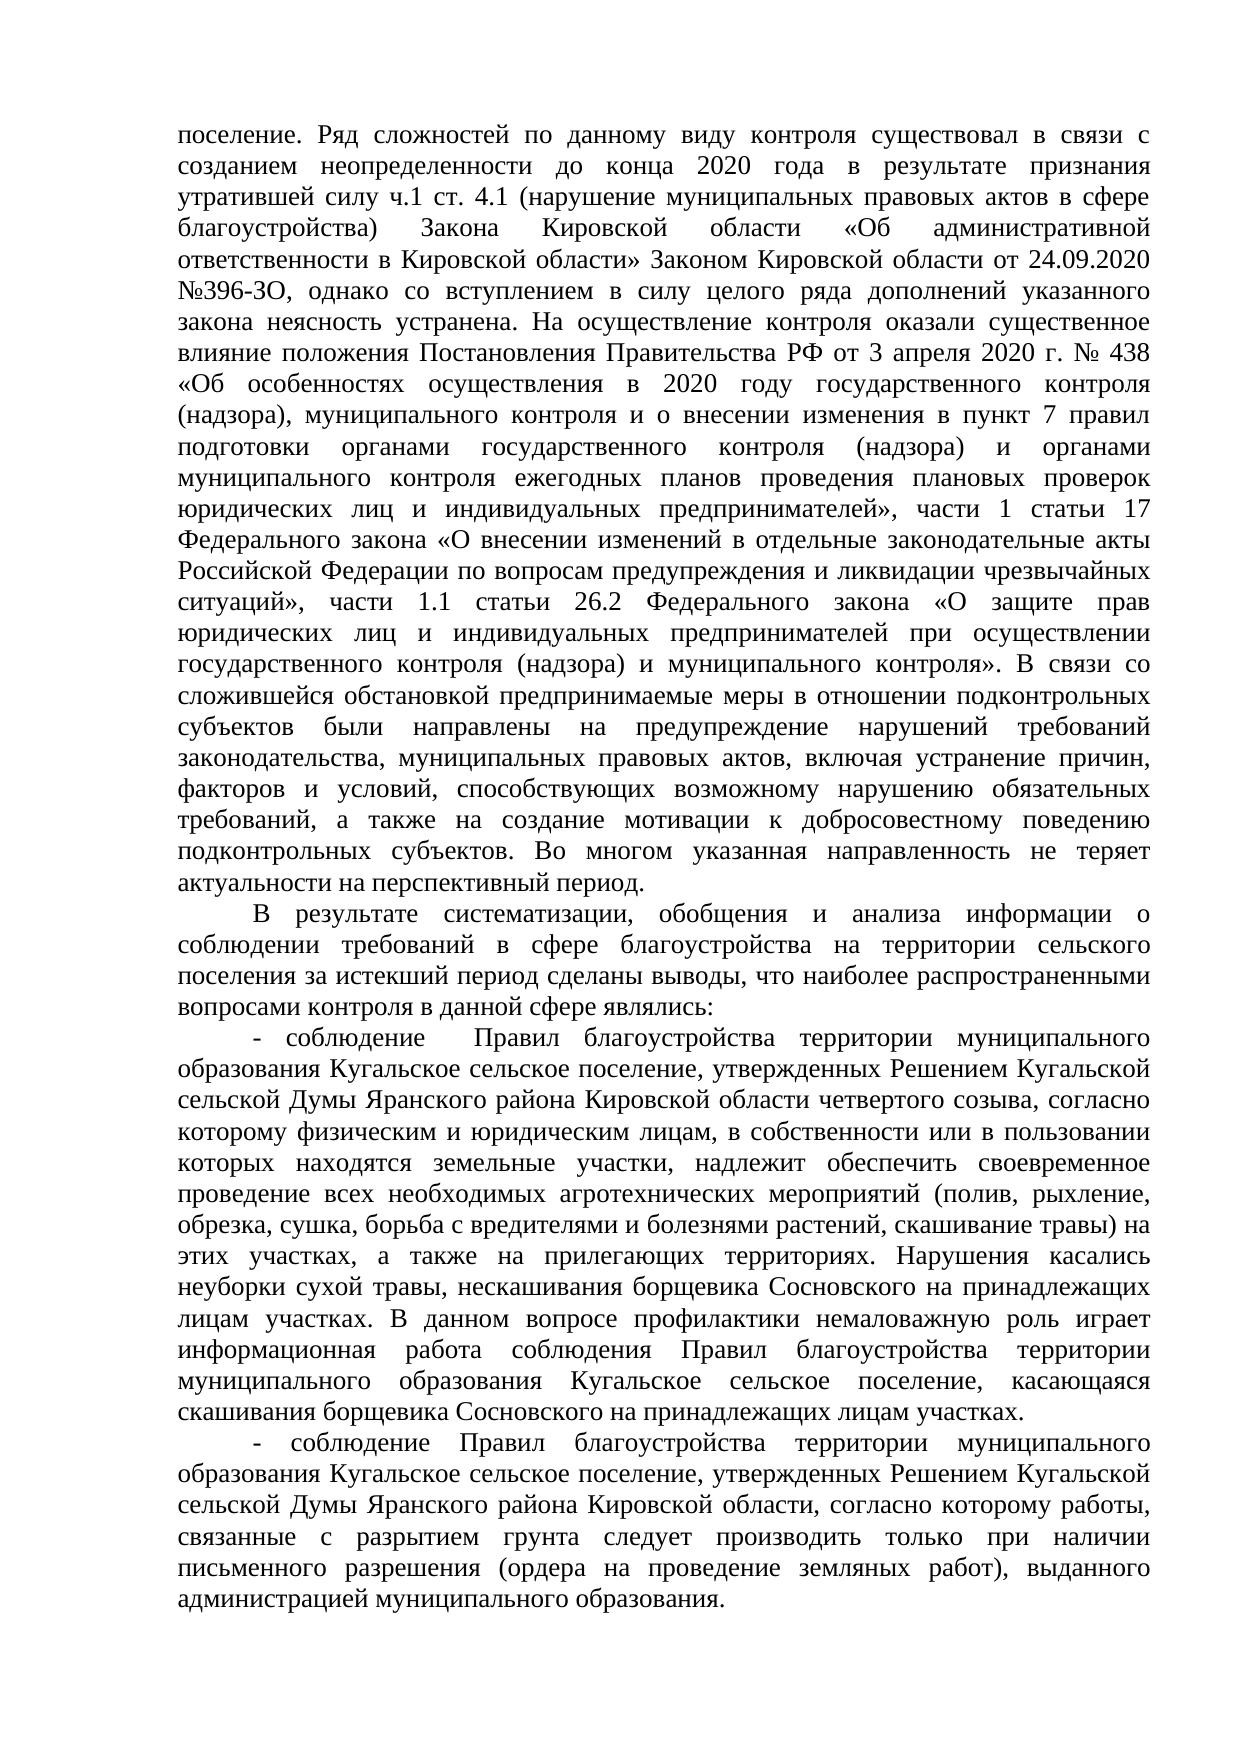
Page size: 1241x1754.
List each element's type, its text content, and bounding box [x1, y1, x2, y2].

text В результате систематизации, обобщения и анализа информации о соблюдении требований в сфере благоустройства на территории сельского поселения за истекший период сделаны выводы, что наиболее распространенными вопросами контроля в данной сфере являлись: [177, 897, 1152, 1021]
text - соблюдение Правил благоустройства территории муниципального образования Кугальское сельское поселение, утвержденных Решением Кугальской сельской Думы Яранского района Кировской области четвертого созыва, согласно которому физическим и юридическим лицам, в собственности или в пользовании которых находятся земельные участки, надлежит обеспечить своевременное проведение всех необходимых агротехнических мероприятий (полив, рыхление, обрезка, сушка, борьба с вредителями и болезнями растений, скашивание травы) на этих участках, а также на прилегающих территориях. Нарушения касались неуборки сухой травы, нескашивания борщевика Сосновского на принадлежащих лицам участках. В данном вопросе профилактики немаловажную роль играет информационная работа соблюдения Правил благоустройства территории муниципального образования Кугальское сельское поселение, касающаяся скашивания борщевика Сосновского на принадлежащих лицам участках. [177, 1021, 1152, 1426]
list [177, 118, 1152, 897]
text - соблюдение Правил благоустройства территории муниципального образования Кугальское сельское поселение, утвержденных Решением Кугальской сельской Думы Яранского района Кировской области, согласно которому работы, связанные с разрытием грунта следует производить только при наличии письменного разрешения (ордера на проведение земляных работ), выданного администрацией муниципального образования. [177, 1426, 1152, 1613]
